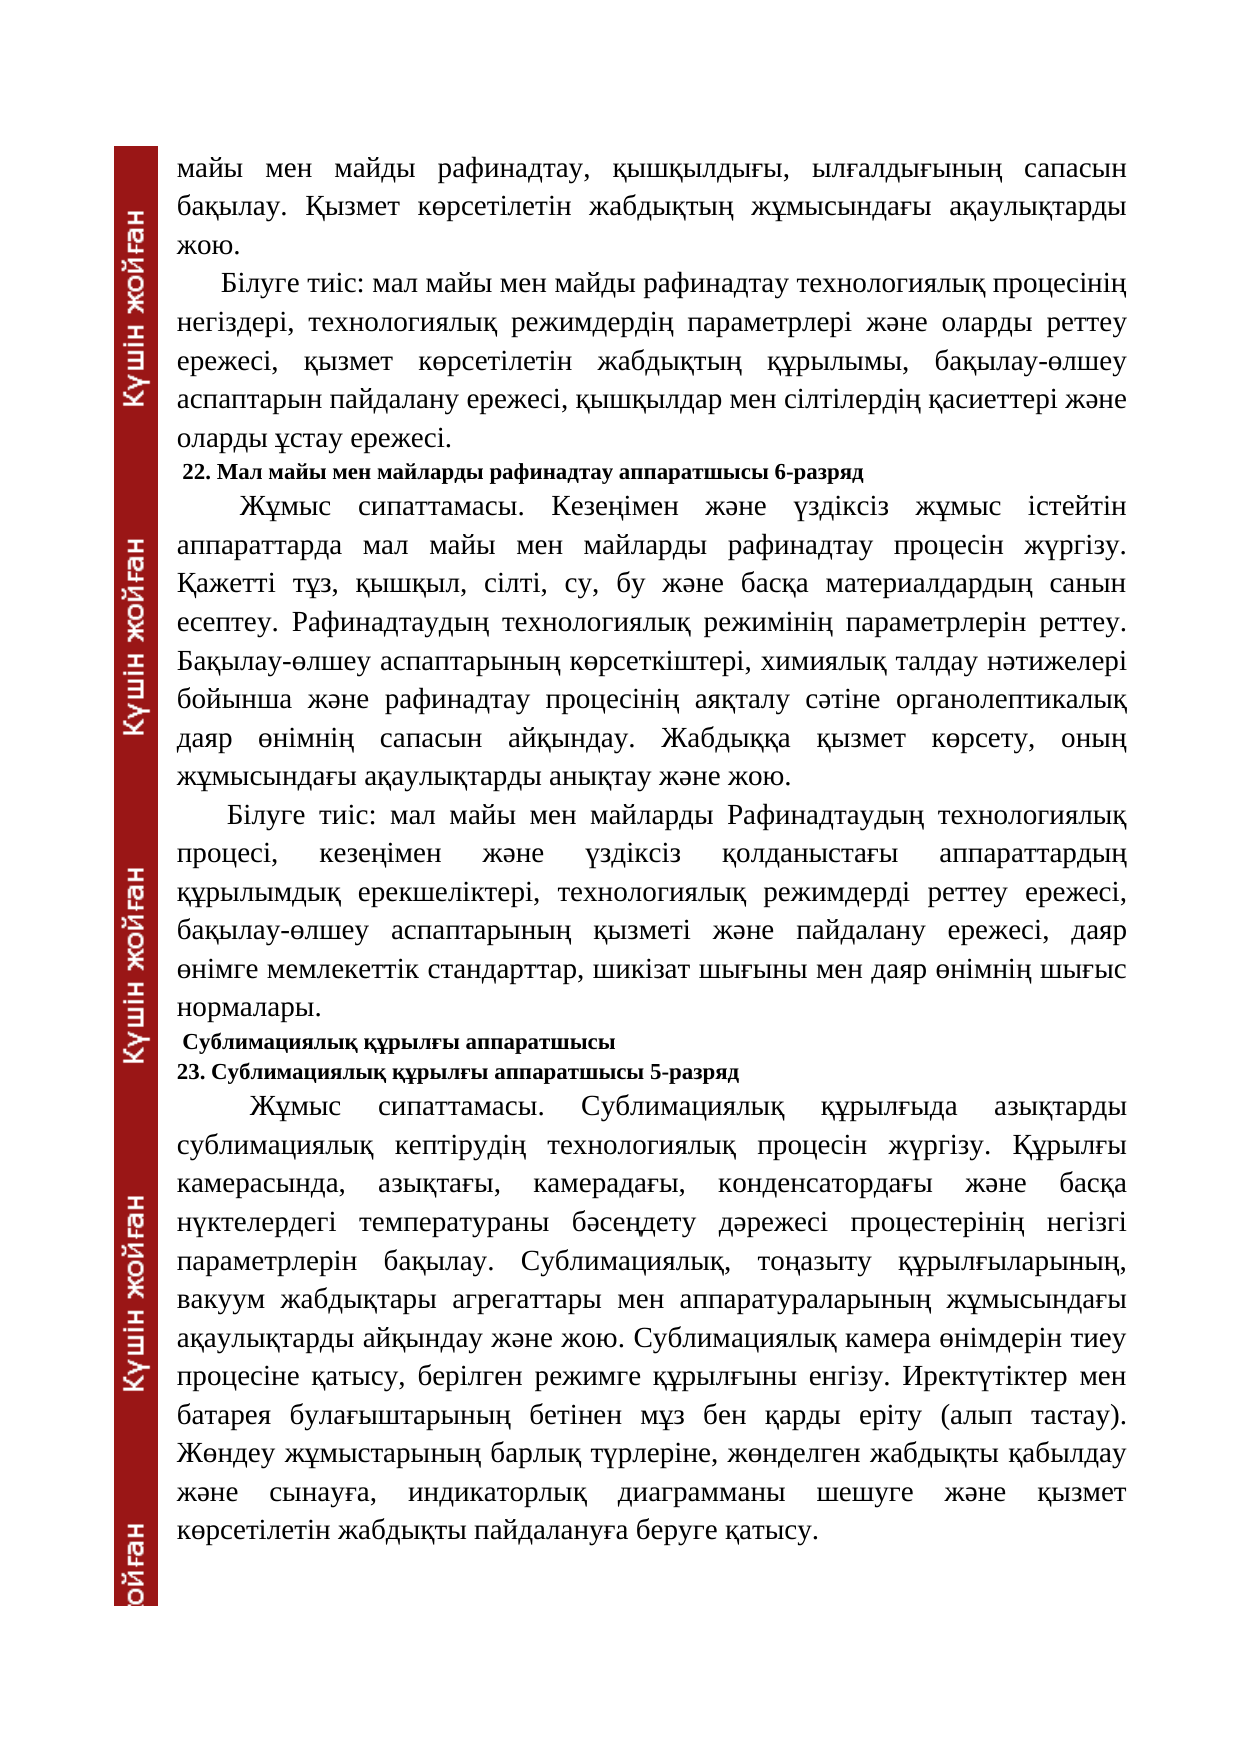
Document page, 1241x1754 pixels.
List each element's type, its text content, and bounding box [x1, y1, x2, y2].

text Білуге тиіс: мал майы мен майды рафинадтау технологиялық процесінің негіздері, технологиялық режимдердің параметрлері және оларды реттеу ережесі, қызмет көрсетілетін жабдықтың құрылымы, бақылау-өлшеу аспаптарын пайдалану ережесі, қышқылдар мен сілтілердің қасиеттері және оларды ұстау ережесі. [112, 266, 1128, 453]
text 22. Мал майы мен майларды рафинадтау аппаратшысы 6-разряд [112, 458, 1128, 485]
picture [114, 453, 158, 458]
text Білуге тиіс: мал майы мен майларды Рафинадтаудың технологиялық процесі, кезеңімен және үздіксіз қолданыстағы аппараттардың құрылымдық ерекшеліктері, технологиялық режимдерді реттеу ережесі, бақылау-өлшеу аспаптарының қызметі және пайдалану ережесі, даяр өнімге мемлекеттік стандарттар, шикізат шығыны мен даяр өнімнің шығыс нормалары. [112, 797, 1128, 1023]
text Жұмыс сипаттамасы. Кезеңімен және үздіксіз жұмыс істейтін аппараттарда мал майы мен майларды рафинадтау процесін жүргізу. Қажетті тұз, қышқыл, сілті, су, бу және басқа материалдардың санын есептеу. Рафинадтаудың технологиялық режимінің параметрлерін реттеу. Бақылау-өлшеу аспаптарының көрсеткіштері, химиялық талдау нәтижелері бойынша және рафинадтау процесінің аяқталу сәтіне органолептикалық даяр өнімнің сапасын айқындау. Жабдыққа қызмет көрсету, оның жұмысындағы ақаулықтарды анықтау және жою. [112, 488, 1128, 792]
picture [114, 1546, 158, 1606]
text Жұмыс сипаттамасы. Сублимациялық құрылғыда азықтарды сублимациялық кептірудің технологиялық процесін жүргізу. Құрылғы камерасында, азықтағы, камерадағы, конденсатордағы және басқа нүктелердегі температураны бәсеңдету дәрежесі процестерінің негізгі параметрлерін бақылау. Сублимациялық, тоңазыту құрылғыларының, вакуум жабдықтары агрегаттары мен аппаратураларының жұмысындағы ақаулықтарды айқындау және жою. Сублимациялық камера өнімдерін тиеу процесіне қатысу, берілген режимге құрылғыны енгізу. Иректүтіктер мен батарея булағыштарының бетінен мұз бен қарды еріту (алып тастау). Жөндеу жұмыстарының барлық түрлеріне, жөнделген жабдықты қабылдау және сынауға, индикаторлық диаграмманы шешуге және қызмет көрсетілетін жабдықты пайдалануға беруге қатысу. [112, 1088, 1128, 1546]
picture [114, 1023, 158, 1028]
text Сублимациялық құрылғы аппаратшысы 23. Сублимациялық құрылғы аппаратшысы 5-разряд [112, 1028, 1128, 1085]
picture [114, 792, 158, 797]
picture [114, 261, 158, 266]
picture [114, 146, 158, 150]
